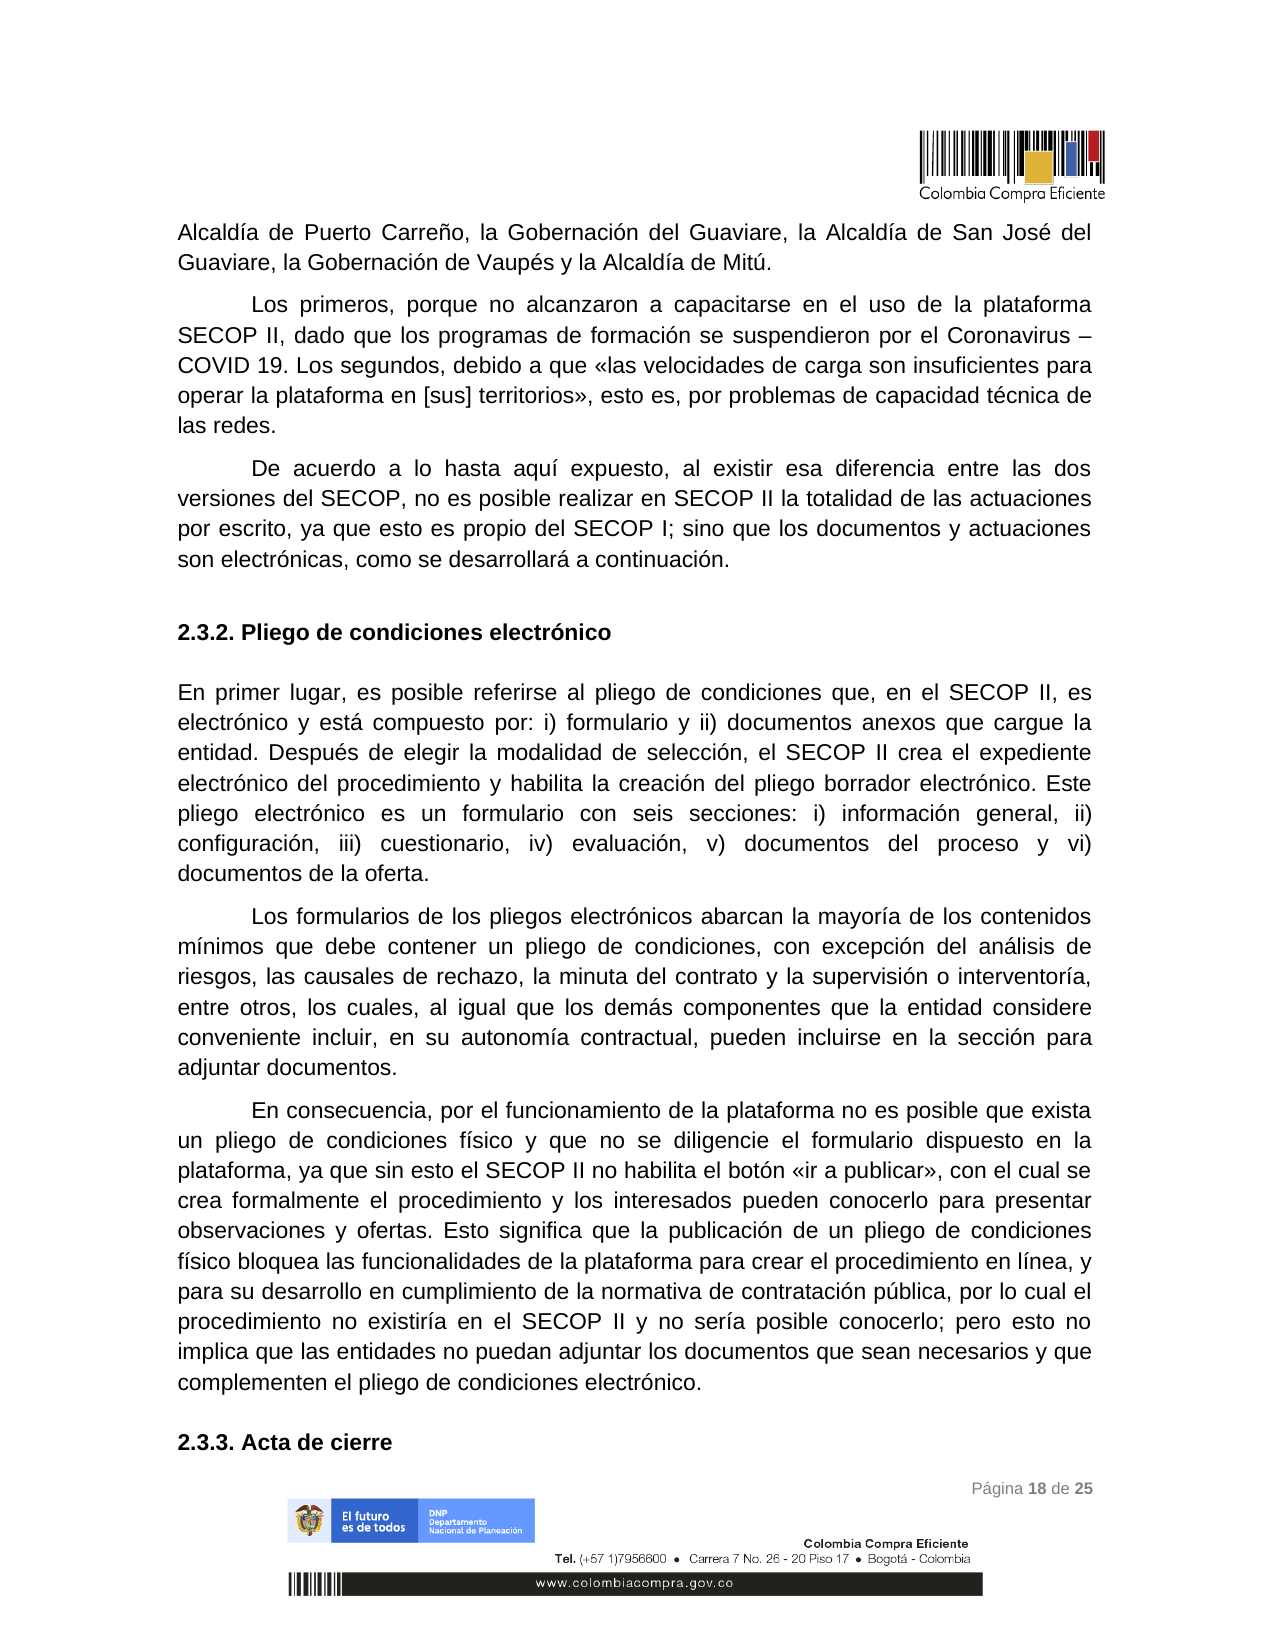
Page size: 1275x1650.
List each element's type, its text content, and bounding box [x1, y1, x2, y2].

picture [287, 1498, 983, 1596]
text De acuerdo a lo hasta aquí expuesto, al existir esa diferencia entre las dos versiones del SECOP, no es posible realizar en SECOP II la totalidad de las actuaciones por escrito, ya que esto es propio del SECOP I; sino que los documentos y actuaciones son electrónicas, como se desarrollará a continuación. [177, 455, 1093, 485]
text En consecuencia, por el funcionamiento de la plataforma no es posible que exista un pliego de condiciones físico y que no se diligencie el formulario dispuesto en la plataforma, ya que sin esto el SECOP II no habilita el botón «ir a publicar», con el cual se crea formalmente el procedimiento y los interesados pueden conocerlo para presentar observaciones y ofertas. Esto significa que la publicación de un pliego de condiciones físico bloquea las funcionalidades de la plataforma para crear el procedimiento en línea, y para su desarrollo en cumplimiento de la normativa de contratación pública, por lo cual el procedimiento no existiría en el SECOP II y no sería posible conocerlo; pero esto no implica que las entidades no puedan adjuntar los documentos que sean necesarios y que complementen el pliego de condiciones electrónico. [177, 1097, 1093, 1395]
text 2.3.2. Pliego de condiciones electrónico [177, 618, 1093, 645]
picture [911, 124, 1112, 206]
text Los formularios de los pliegos electrónicos abarcan la mayoría de los contenidos mínimos que debe contener un pliego de condiciones, con excepción del análisis de riesgos, las causales de rechazo, la minuta del contrato y la supervisión o interventoría, entre otros, los cuales, al igual que los demás componentes que la entidad considere conveniente incluir, en su autonomía contractual, pueden incluirse en la sección para adjuntar documentos. [177, 903, 1093, 1080]
text 2.3.3. Acta de cierre [177, 1429, 1093, 1455]
text Los primeros, porque no alcanzaron a capacitarse en el uso de la plataforma SECOP II, dado que los programas de formación se suspendieron por el Coronavirus –COVID 19. Los segundos, debido a que «las velocidades de carga son insuficientes para operar la plataforma en [sus] territorios», esto es, por problemas de capacidad técnica de las redes. [177, 291, 1093, 439]
text De acuerdo a lo hasta aquí expuesto, al existir esa diferencia entre las dos versiones del SECOP, no es posible realizar en SECOP II la totalidad de las actuaciones por escrito, ya que esto es propio del SECOP I; sino que los documentos y actuaciones son electrónicas, como se desarrollará a continuación. [177, 542, 1093, 572]
text En primer lugar, es posible referirse al pliego de condiciones que, en el SECOP II, es electrónico y está compuesto por: i) formulario y ii) documentos anexos que cargue la entidad. Después de elegir la modalidad de selección, el SECOP II crea el expediente electrónico del procedimiento y habilita la creación del pliego borrador electrónico. Este pliego electrónico es un formulario con seis secciones: i) información general, ii) configuración, iii) cuestionario, iv) evaluación, v) documentos del proceso y vi) documentos de la oferta. [177, 679, 1093, 887]
